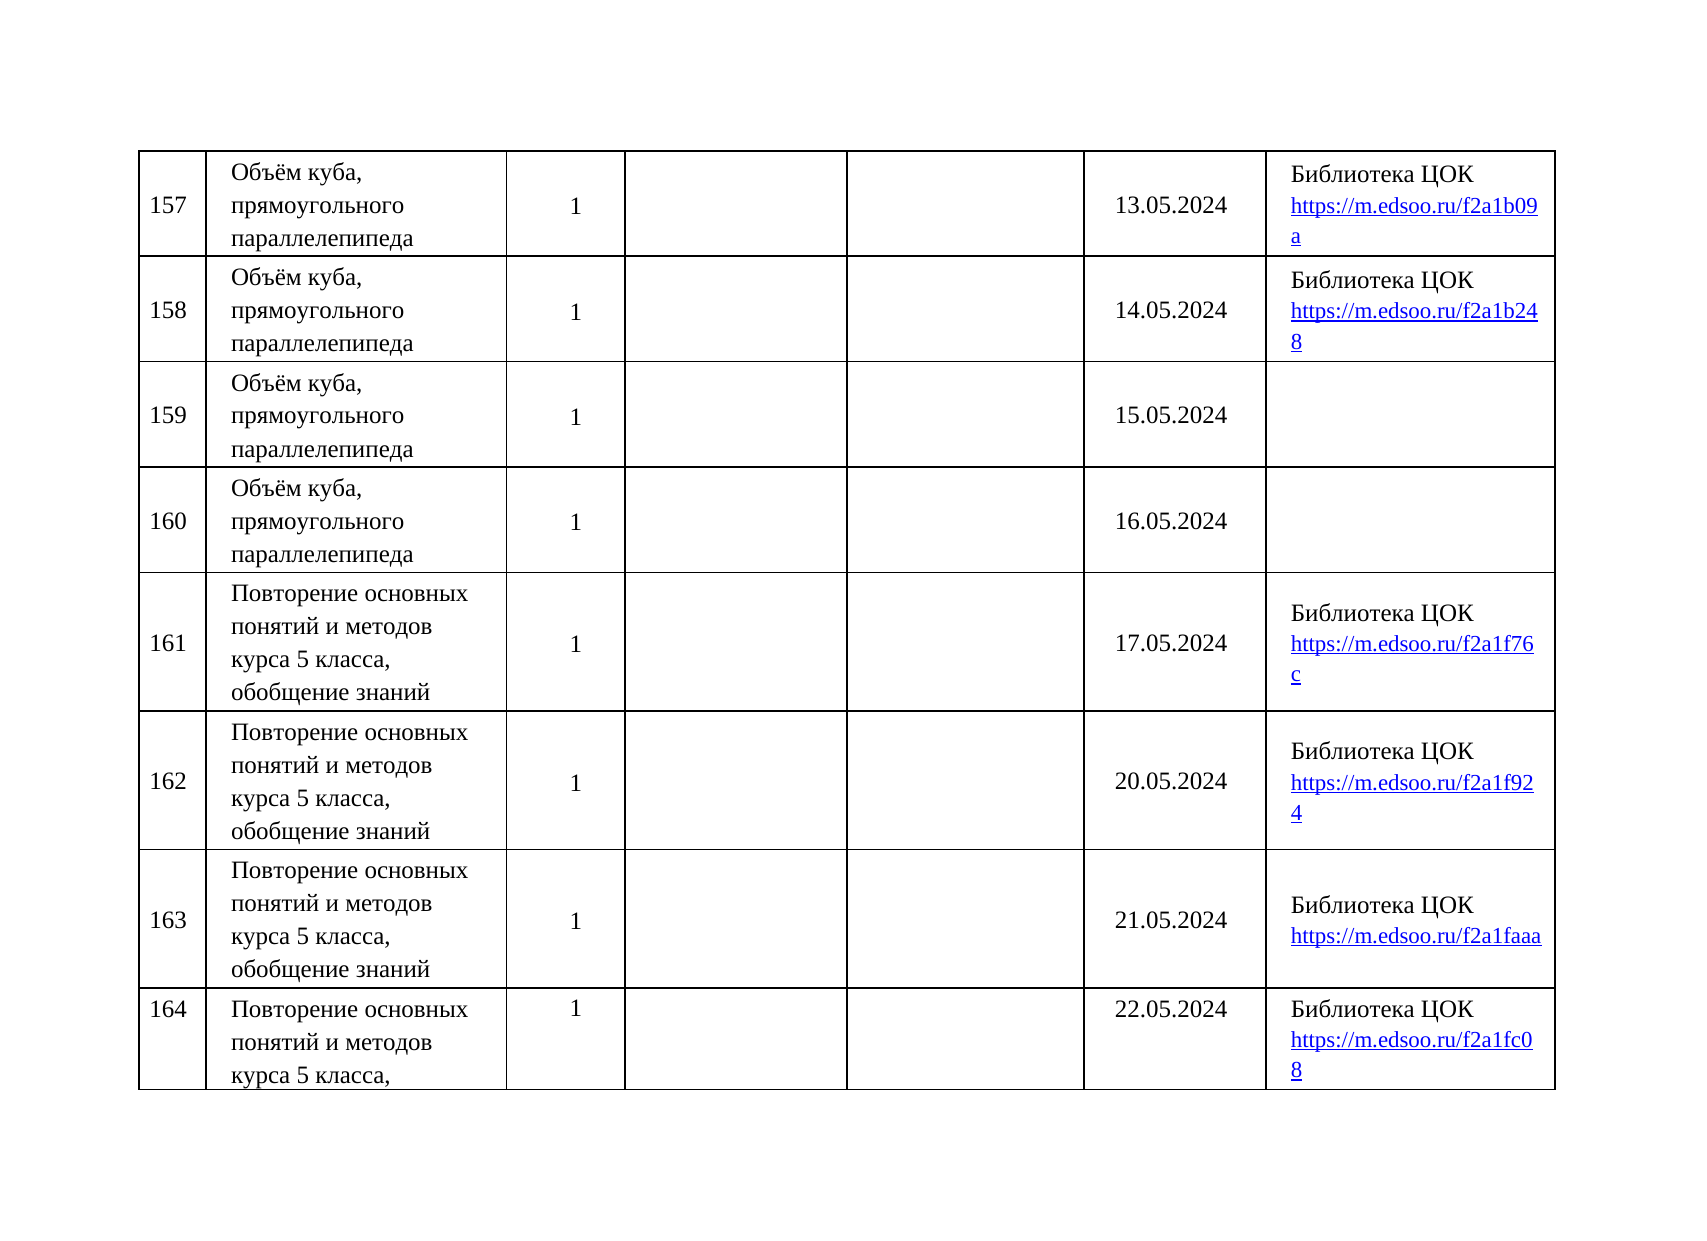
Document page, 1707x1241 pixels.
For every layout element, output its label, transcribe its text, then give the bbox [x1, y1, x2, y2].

table_cell 15.05.2024 [1085, 362, 1265, 466]
table_cell 158 [140, 257, 205, 361]
table_cell Библиотека ЦОК https://m.edsoo.ru/f2a1faaa [1267, 850, 1554, 987]
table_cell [207, 850, 506, 987]
table_cell Объём куба, прямоугольного параллелепипеда [207, 257, 506, 361]
table_cell 20.05.2024 [1085, 712, 1265, 848]
table_cell Объём куба, прямоугольного параллелепипеда [207, 152, 506, 255]
table_cell 13.05.2024 [1085, 152, 1265, 255]
table_cell Объём куба, прямоугольного параллелепипеда [207, 468, 506, 572]
table_cell Библиотека ЦОК https://m.edsoo.ru/f2a1f924 [1267, 712, 1554, 848]
table_cell [626, 468, 846, 572]
table_cell 1 [507, 989, 624, 1088]
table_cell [1267, 989, 1554, 1088]
table_cell [626, 257, 846, 361]
table_cell [626, 989, 846, 1088]
table_cell 1 [507, 468, 624, 572]
table_cell 1 [507, 712, 624, 848]
table_cell 14.05.2024 [1085, 257, 1265, 361]
table_cell 162 [140, 712, 205, 848]
table_cell [848, 362, 1083, 466]
table_cell 160 [140, 468, 205, 572]
table_cell [848, 712, 1083, 848]
table_cell 22.05.2024 [1085, 989, 1265, 1088]
table_cell [848, 468, 1083, 572]
table_cell 164 [140, 989, 205, 1088]
table_cell 1 [507, 850, 624, 987]
table_cell [626, 573, 846, 710]
table_cell Объём куба, прямоугольного параллелепипеда [207, 362, 506, 466]
table_cell 161 [140, 573, 205, 710]
table_cell [626, 850, 846, 987]
table_cell 163 [140, 850, 205, 987]
table_cell 16.05.2024 [1085, 468, 1265, 572]
table_cell Повторение основных понятий и методов курса 5 класса, обобщение знаний [207, 573, 506, 710]
table_cell Библиотека ЦОК https://m.edsoo.ru/f2a1b248 [1267, 257, 1554, 361]
table_cell [626, 152, 846, 255]
table_cell 157 [140, 152, 205, 255]
table_cell 159 [140, 362, 205, 466]
table_cell [848, 152, 1083, 255]
table_cell Библиотека ЦОК https://m.edsoo.ru/f2a1b09a [1267, 152, 1554, 255]
table_cell Библиотека ЦОК https://m.edsoo.ru/f2a1f76c [1267, 573, 1554, 710]
table_cell 1 [507, 573, 624, 710]
table_cell [1267, 362, 1554, 466]
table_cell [207, 989, 506, 1088]
table_cell 17.05.2024 [1085, 573, 1265, 710]
table_cell 1 [507, 362, 624, 466]
table_cell [848, 850, 1083, 987]
table_cell [1267, 468, 1554, 572]
table_cell Повторение основных понятий и методов курса 5 класса, обобщение знаний [207, 712, 506, 848]
table_cell 1 [507, 257, 624, 361]
table_cell [848, 573, 1083, 710]
table_cell [848, 989, 1083, 1088]
table_cell [626, 362, 846, 466]
table_cell 21.05.2024 [1085, 850, 1265, 987]
table_cell 1 [507, 152, 624, 255]
table_cell [848, 257, 1083, 361]
table_cell [626, 712, 846, 848]
